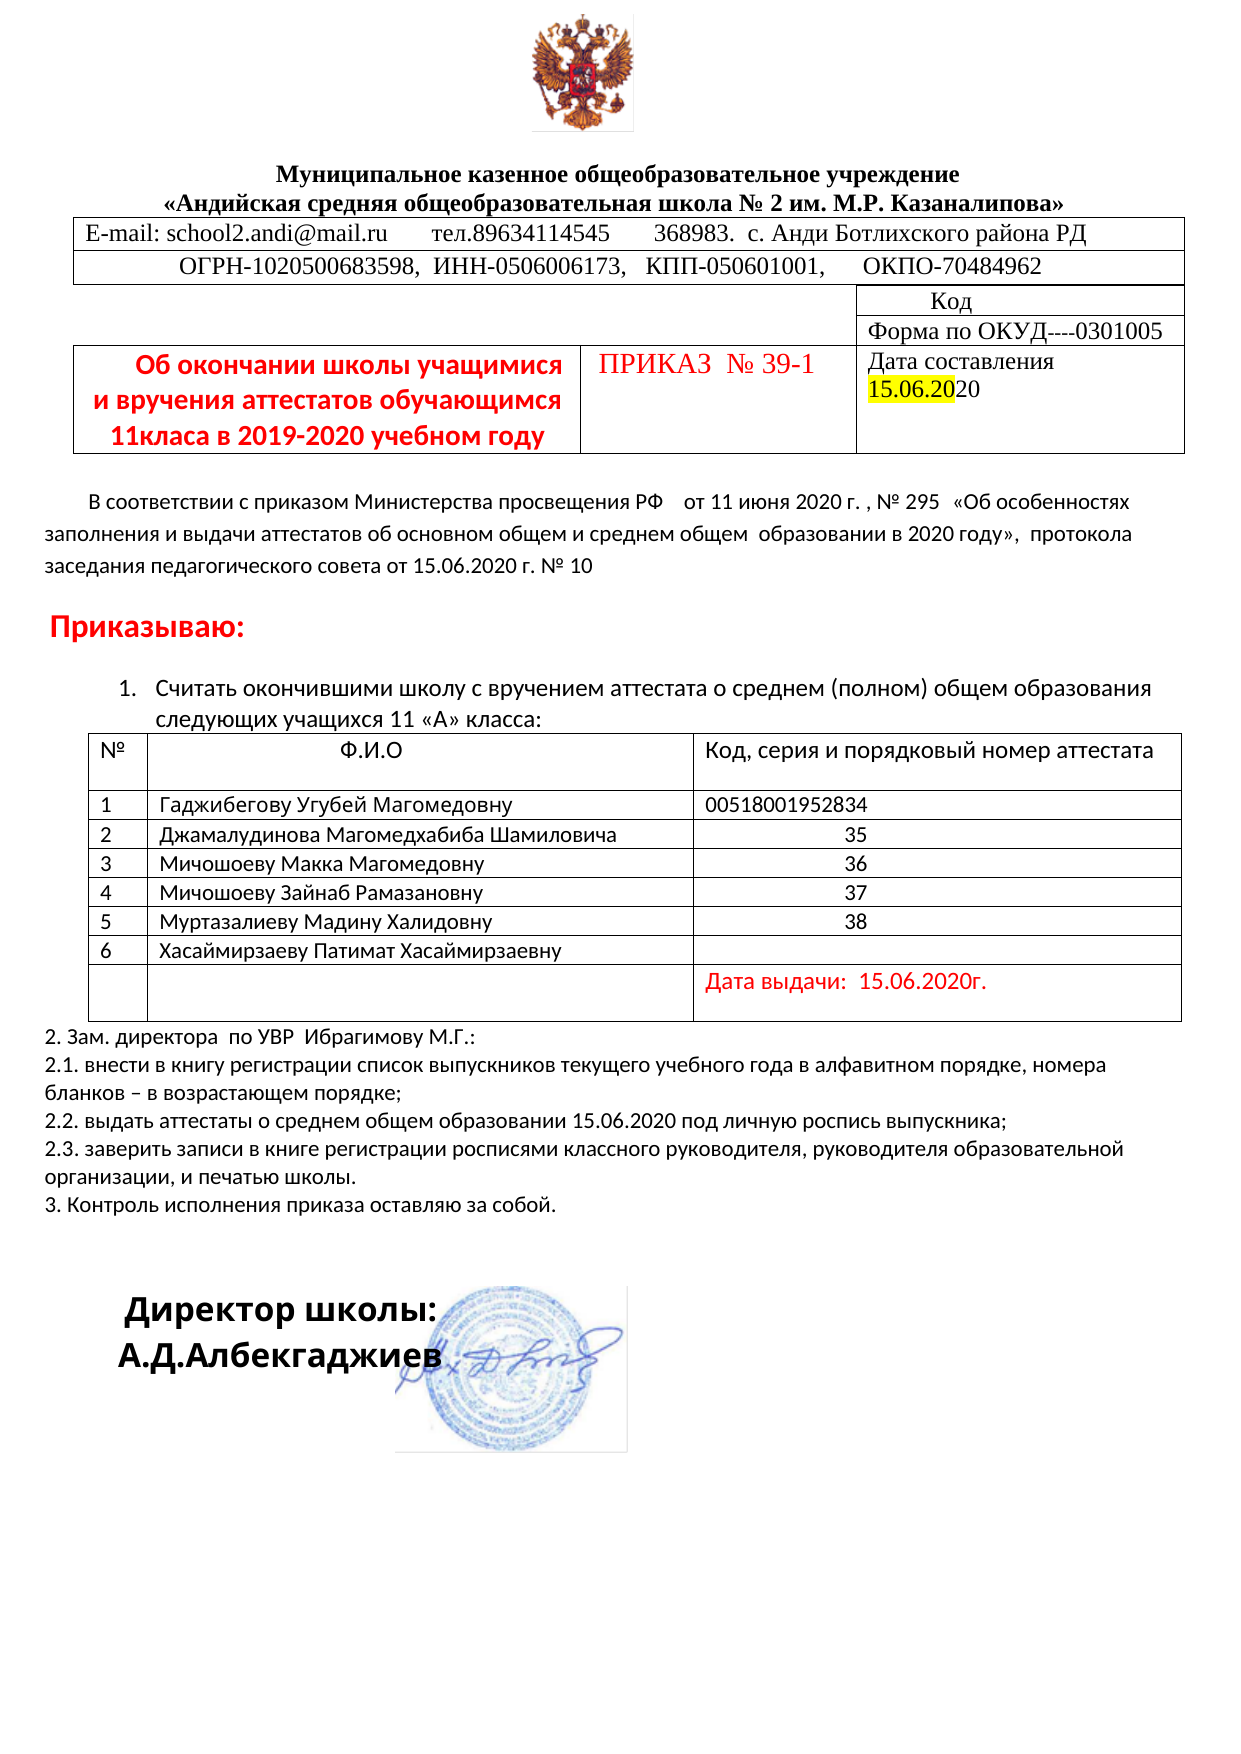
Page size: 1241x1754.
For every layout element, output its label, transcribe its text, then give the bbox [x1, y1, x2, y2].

table_cell Форма по ОКУД----0301005 [857, 316, 1184, 345]
text 2.2. выдать аттестаты о среднем общем образовании 15.06.2020 под личную роспись выпускника; [44, 1106, 1181, 1134]
table_cell [148, 965, 693, 1021]
text 2. Зам. директора по УВР Ибрагимову М.Г.: [44, 1022, 1181, 1050]
text 3. Контроль исполнения приказа оставляю за собой. [44, 1190, 1181, 1218]
table_cell Гаджибегову Угубей Магомедовну [148, 791, 693, 819]
table_cell 38 [694, 907, 1181, 935]
table_cell ПРИКАЗ № 39-1 [581, 346, 856, 453]
picture [531, 14, 635, 134]
table_cell Дата выдачи: 15.06.2020г. [694, 965, 1181, 1021]
table_cell 3 [89, 849, 147, 877]
text Приказываю: [44, 604, 1181, 645]
table_cell Джамалудинова Магомедхабиба Шамиловича [148, 820, 693, 848]
table_cell Дата составления 15.06.2020 [857, 346, 1184, 453]
list Считать окончившими школу с вручением аттестата о среднем (полном) общем образования следующих учащихся 11 «А» класса: [118, 672, 1181, 733]
table_cell [89, 965, 147, 1021]
text «Андийская средняя общеобразовательная школа № 2 им. М.Р. Казаналипова» [44, 188, 1181, 217]
table_cell Мичошоеву Макка Магомедовну [148, 849, 693, 877]
table_cell 6 [89, 936, 147, 964]
table_cell 00518001952834 [694, 791, 1181, 819]
table_cell 5 [89, 907, 147, 935]
table_header № [89, 734, 147, 789]
text 2.1. внести в книгу регистрации список выпускников текущего учебного года в алфавитном порядке, номера бланков – в возрастающем порядке; [44, 1050, 1181, 1106]
table_cell Хасаймирзаеву Патимат Хасаймирзаевну [148, 936, 693, 964]
table_cell 2 [89, 820, 147, 848]
table_header Код, серия и порядковый номер аттестата [694, 734, 1181, 789]
table_cell 4 [89, 878, 147, 906]
table_cell Об окончании школы учащимися и вручения аттестатов обучающимся 11класа в 2019-2020 учебном году [74, 346, 580, 453]
picture [395, 1377, 628, 1454]
table_cell Мичошоеву Зайнаб Рамазановну [148, 878, 693, 906]
table_cell 35 [694, 820, 1181, 848]
table_header Ф.И.О [148, 734, 693, 789]
table_cell Муртазалиеву Мадину Халидовну [148, 907, 693, 935]
table_cell ОГРН-1020500683598, ИНН-0506006173, КПП-050601001, ОКПО-70484962 [74, 251, 1184, 284]
text 2.3. заверить записи в книге регистрации росписями классного руководителя, руководителя образовательной организации, и печатью школы. [44, 1134, 1181, 1190]
table_cell 37 [694, 878, 1181, 906]
table_cell 1 [89, 791, 147, 819]
text Директор школы: А.Д.Албекгаджиев [118, 1286, 1181, 1377]
text Муниципальное казенное общеобразовательное учреждение [44, 159, 1181, 188]
text В соответствии с приказом Министерства просвещения РФ от 11 июня 2020 г. , № 295 «Об особенностях заполнения и выдачи аттестатов об основном общем и среднем общем образовании в 2020 году», протокола заседания педагогического совета от 15.06.2020 г. № 10 [44, 487, 1181, 579]
table_header Код [857, 286, 1184, 315]
table_cell [694, 936, 1181, 964]
table_header E-mail: school2.andi@mail.ru тел.89634114545 368983. с. Анди Ботлихского района РД [74, 218, 1184, 250]
table_cell 36 [694, 849, 1181, 877]
